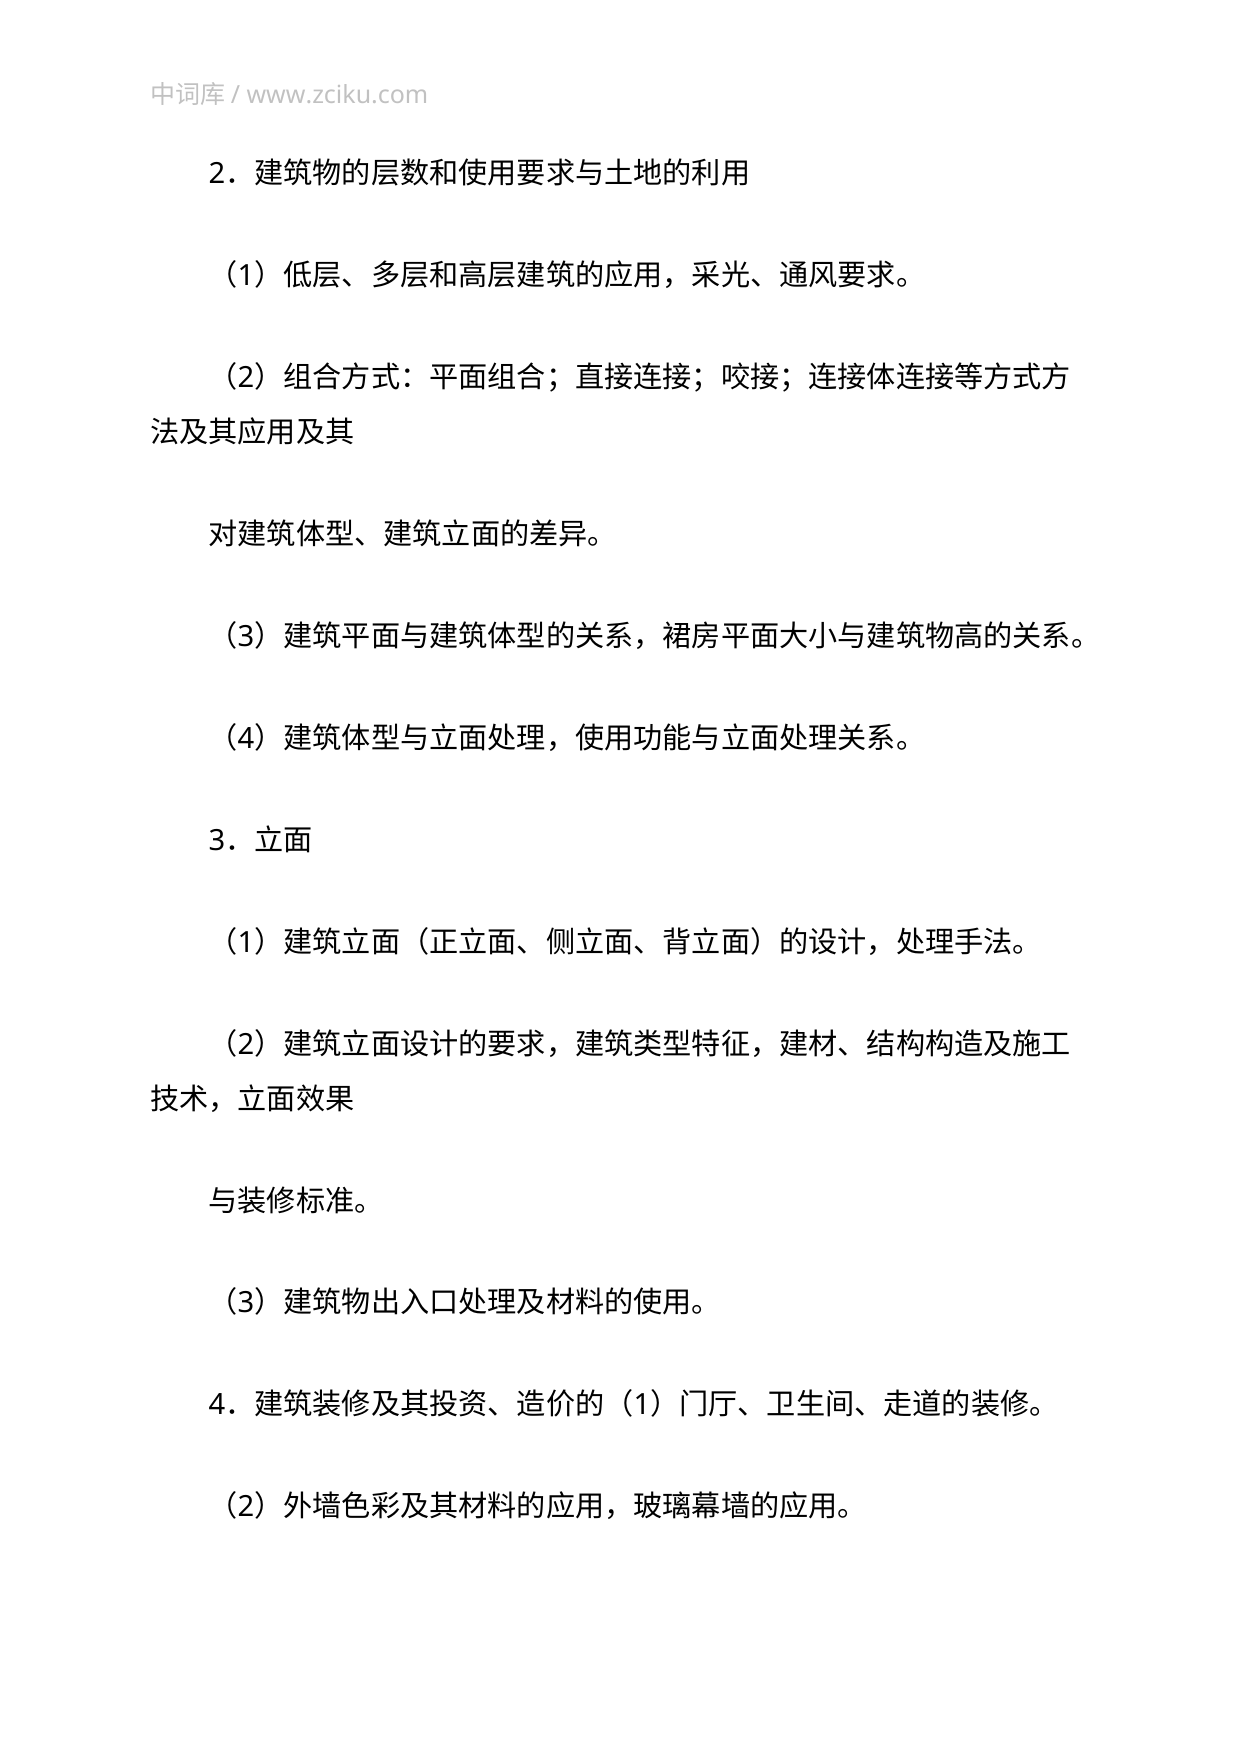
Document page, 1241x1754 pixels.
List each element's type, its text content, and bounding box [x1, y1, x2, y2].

text 2．建筑物的层数和使用要求与土地的利用 [150, 150, 1090, 192]
text （1）建筑立面（正立面、侧立面、背立面）的设计，处理手法。 [150, 918, 1090, 961]
text （3）建筑平面与建筑体型的关系，裙房平面大小与建筑物高的关系。 [150, 612, 1090, 655]
text （4）建筑体型与立面处理，使用功能与立面处理关系。 [150, 714, 1090, 757]
text （2）外墙色彩及其材料的应用，玻璃幕墙的应用。 [150, 1483, 1090, 1525]
text （1）低层、多层和高层建筑的应用，采光、通风要求。 [150, 252, 1090, 294]
text 4．建筑装修及其投资、造价的（1）门厅、卫生间、走道的装修。 [150, 1381, 1090, 1423]
text （2）组合方式：平面组合；直接连接；咬接；连接体连接等方式方法及其应用及其 [150, 354, 1090, 451]
text 对建筑体型、建筑立面的差异。 [150, 511, 1090, 553]
text 与装修标准。 [150, 1177, 1090, 1219]
text 3．立面 [150, 816, 1090, 859]
text （2）建筑立面设计的要求，建筑类型特征，建材、结构构造及施工技术，立面效果 [150, 1020, 1090, 1118]
text （3）建筑物出入口处理及材料的使用。 [150, 1279, 1090, 1321]
